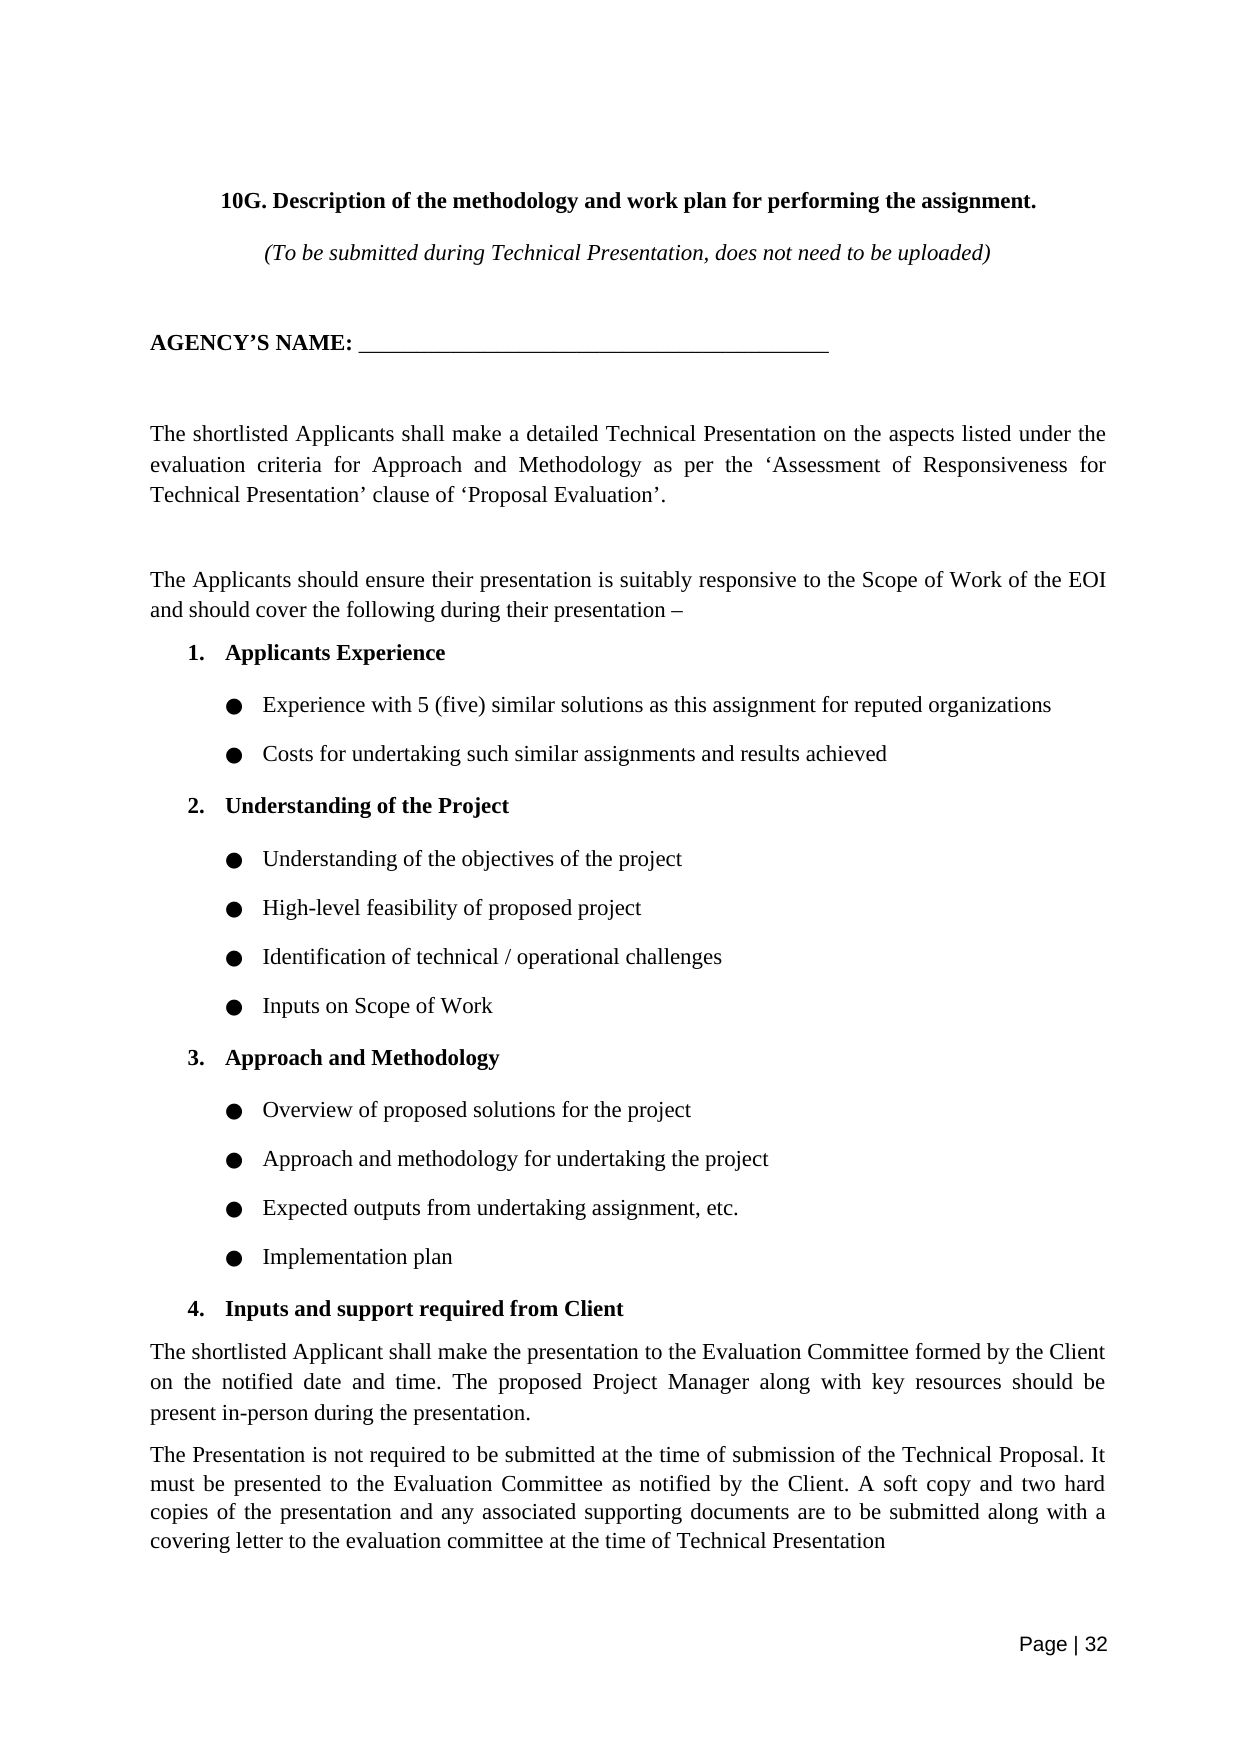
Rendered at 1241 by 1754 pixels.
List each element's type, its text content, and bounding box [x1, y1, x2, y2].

text The Applicants should ensure their presentation is suitably responsive to the Scope of Work of the EOI and should cover the following during their presentation – [150, 566, 1107, 623]
text The Presentation is not required to be submitted at the time of submission of the Technical Proposal. It must be presented to the Evaluation Committee as notified by the Client. A soft copy and two hard copies of the presentation and any associated supporting documents are to be submitted along with a covering letter to the evaluation committee at the time of Technical Presentation [150, 1441, 1107, 1553]
list Inputs on Scope of Work [225, 982, 1107, 1025]
text The shortlisted Applicants shall make a detailed Technical Presentation on the aspects listed under the evaluation criteria for Approach and Methodology as per the ‘Assessment of Responsiveness for Technical Presentation’ clause of ‘Proposal Evaluation’. [150, 421, 1107, 507]
list Approach and Methodology [187, 1044, 1107, 1070]
text AGENCY’S NAME: _________________________________________ [150, 329, 1107, 355]
list High-level feasibility of proposed project [225, 884, 1107, 927]
list Understanding of the objectives of the project [225, 835, 1107, 878]
list Overview of proposed solutions for the project [225, 1087, 1107, 1129]
list Expected outputs from undertaking assignment, etc. [225, 1185, 1107, 1228]
list Understanding of the Project [187, 793, 1107, 819]
list Approach and methodology for undertaking the project [225, 1136, 1107, 1178]
list Implementation plan [225, 1234, 1107, 1277]
list Experience with 5 (five) similar solutions as this assignment for reputed organizations [225, 682, 1107, 725]
text The shortlisted Applicant shall make the presentation to the Evaluation Committee formed by the Client on the notified date and time. The proposed Project Manager along with key resources should be present in-person during the presentation. [150, 1338, 1107, 1425]
text 10G. Description of the methodology and work plan for performing the assignment. [150, 187, 1107, 214]
list Inputs and support required from Client [187, 1296, 1107, 1322]
list Applicants Experience [187, 639, 1107, 666]
text (To be submitted during Technical Presentation, does not need to be uploaded) [150, 239, 1107, 265]
list Identification of technical / operational challenges [225, 933, 1107, 976]
list Costs for undertaking such similar assignments and results achieved [225, 731, 1107, 774]
